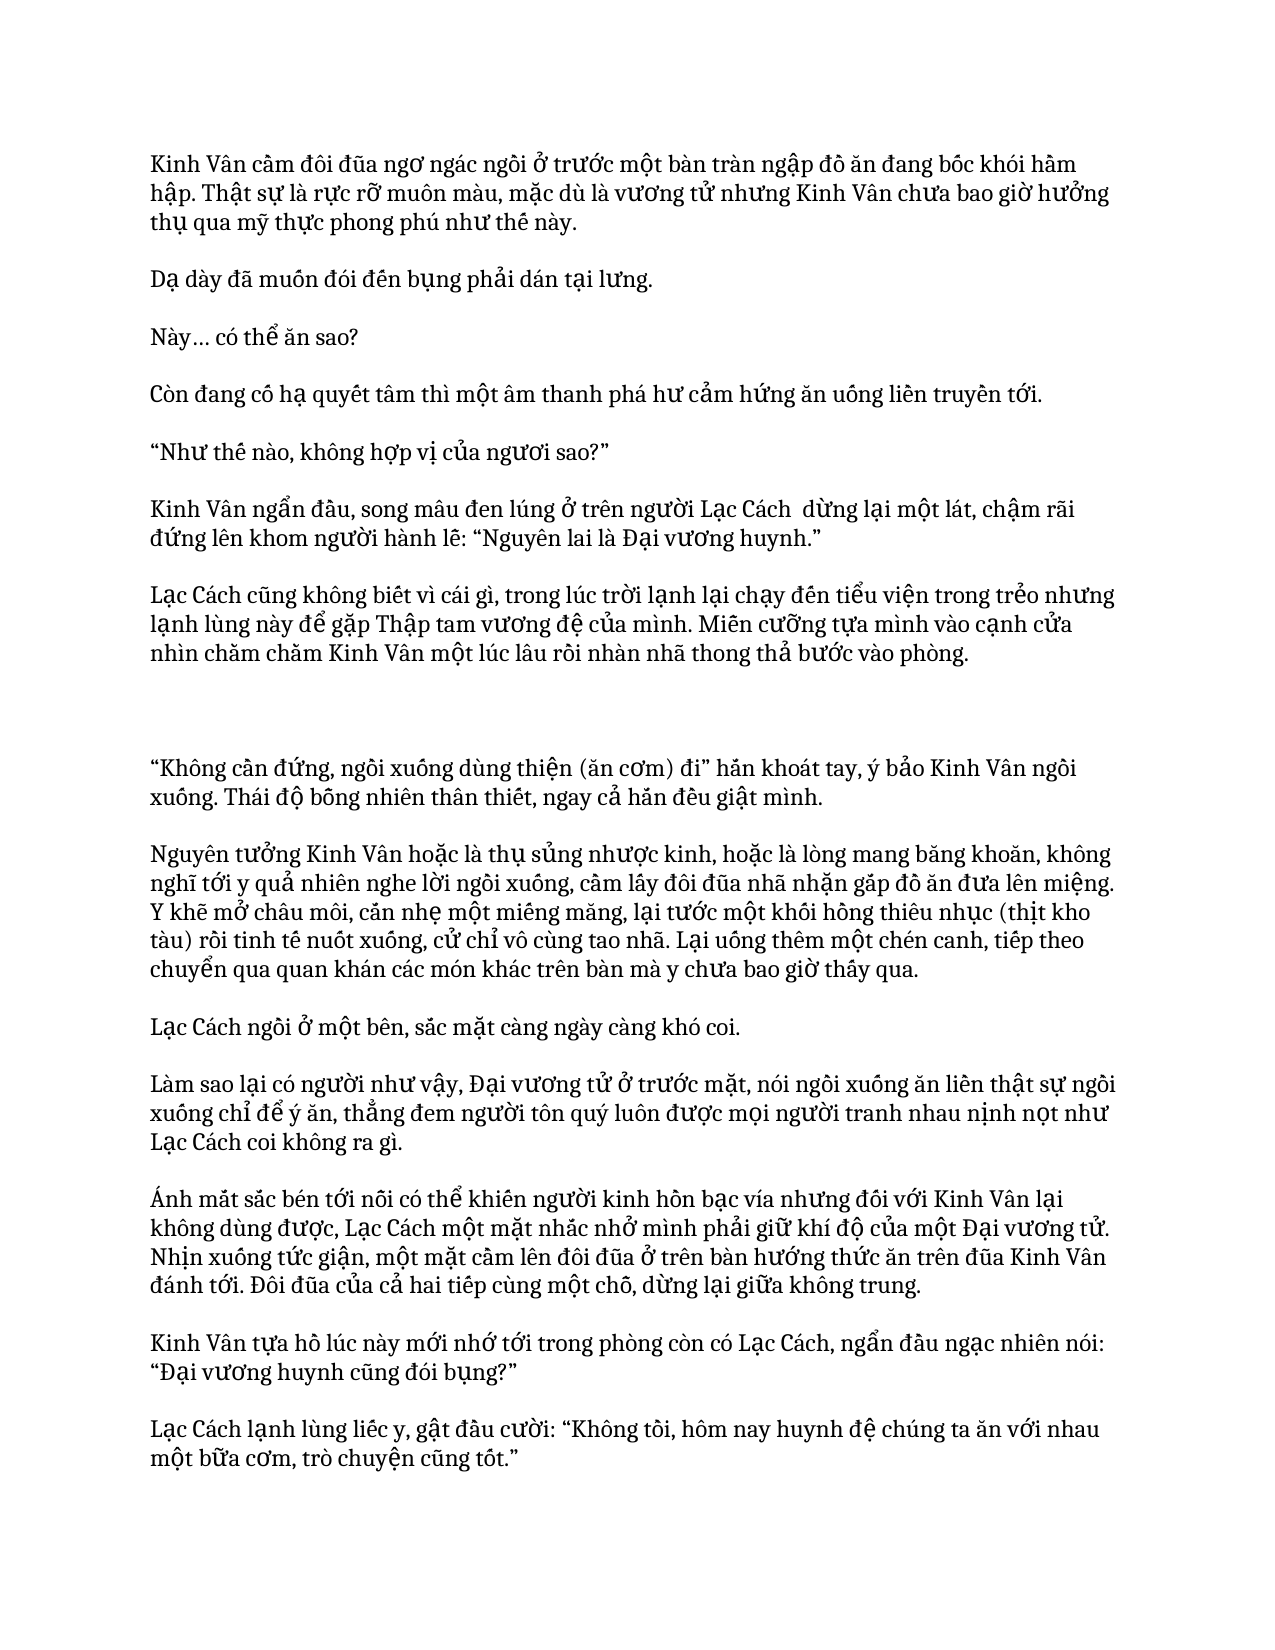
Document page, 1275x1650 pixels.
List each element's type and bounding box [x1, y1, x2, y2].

text [150, 150, 1125, 1472]
